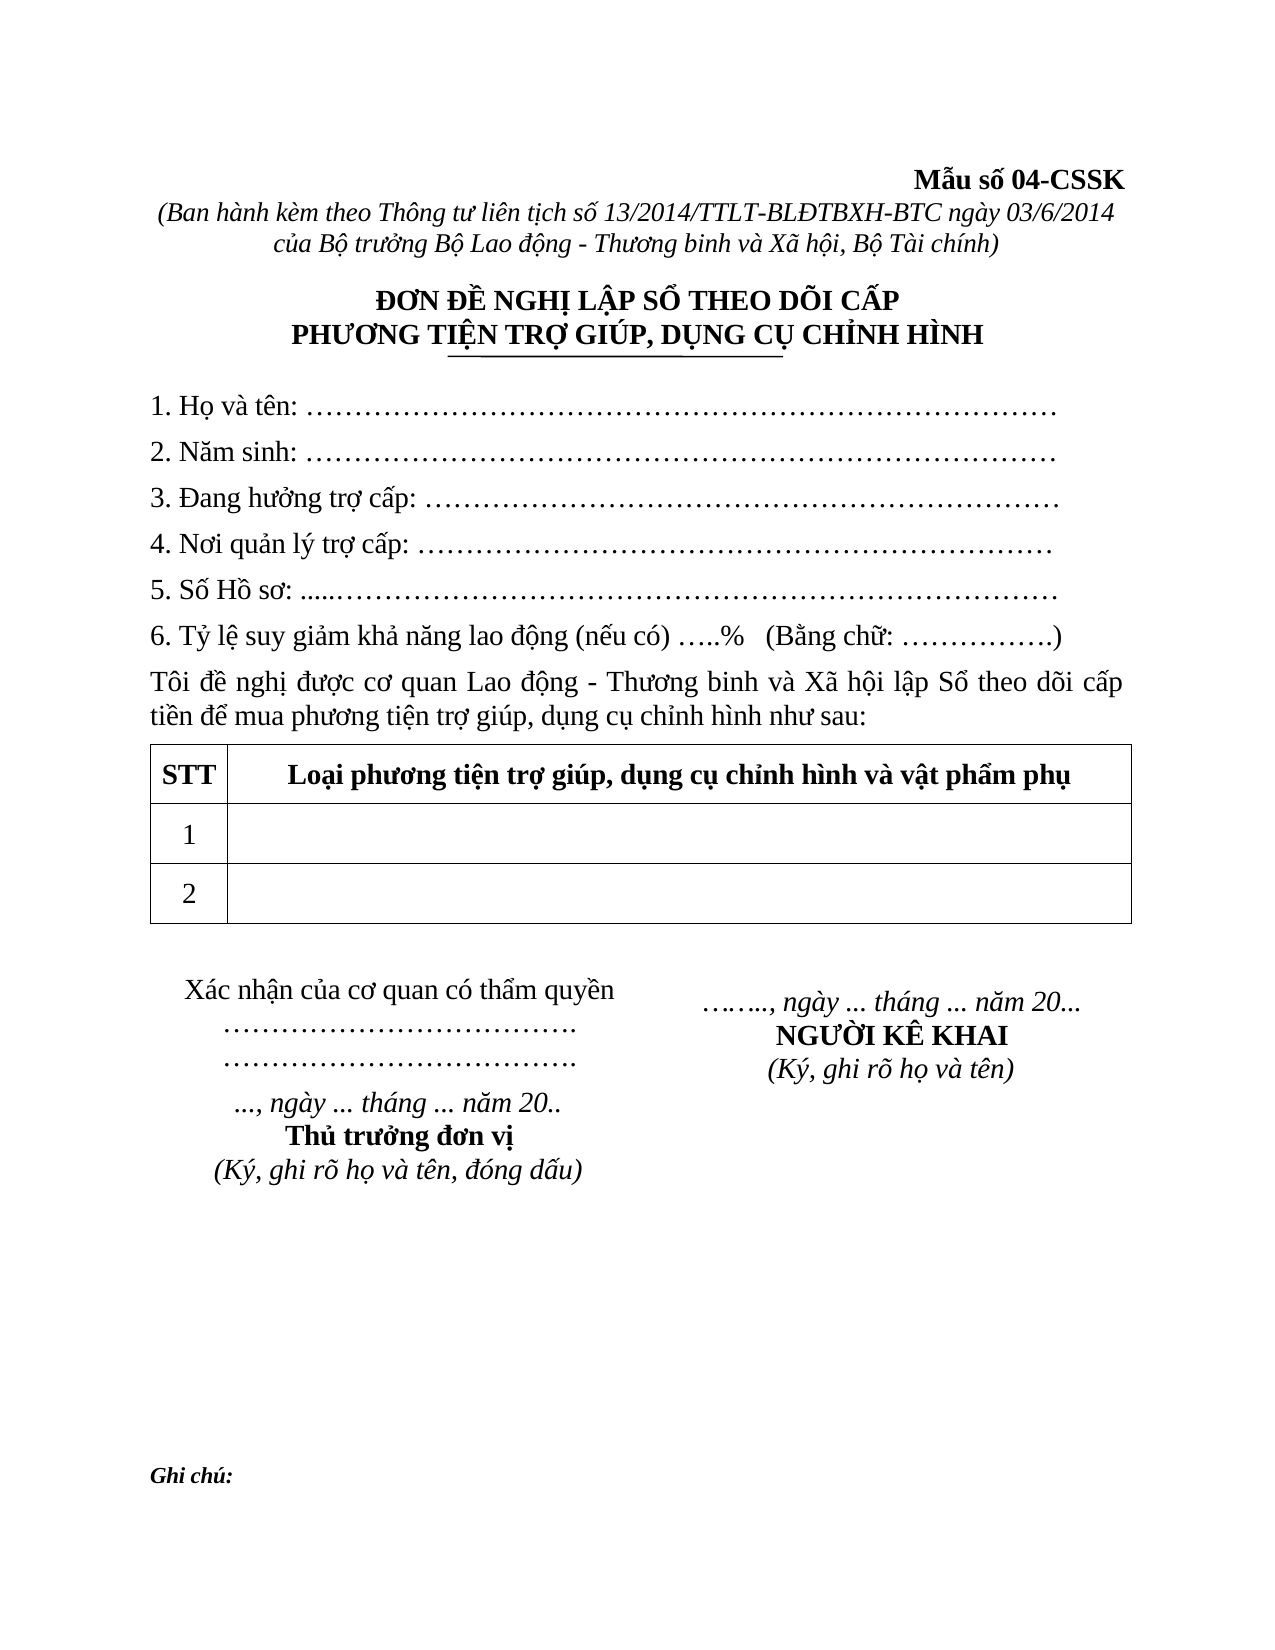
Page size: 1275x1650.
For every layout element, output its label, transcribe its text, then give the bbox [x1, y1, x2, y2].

text ĐƠN ĐỀ NGHỊ LẬP SỔ THEO DÕI CẤP [150, 283, 1125, 317]
text 1. Họ và tên: …………………………………………………………………… [150, 388, 1125, 421]
table_header …….., ngày ... tháng ... năm 20... NGƯỜI KÊ KHAI (Ký, ghi rõ họ và tên) [649, 972, 1136, 1198]
text Tôi đề nghị được cơ quan Lao động - Thương binh và Xã hội lập Sổ theo dõi cấp tiền để mua phương tiện trợ giúp, dụng cụ chỉnh hình như sau: [150, 664, 1125, 731]
text 6. Tỷ lệ suy giảm khả năng lao động (nếu có) …..% (Bằng chữ: …………….) [150, 618, 1125, 652]
text Mẫu số 04-CSSK [150, 162, 1125, 196]
table_header STT [151, 745, 227, 803]
table_cell [228, 804, 1131, 863]
table_cell 1 [151, 804, 227, 863]
table_cell [228, 864, 1131, 922]
table_header Loại phương tiện trợ giúp, dụng cụ chỉnh hình và vật phẩm phụ [228, 745, 1131, 803]
text 4. Nơi quản lý trợ cấp: ………………………………………………………… [150, 526, 1125, 559]
text Ghi chú: [150, 1462, 1125, 1488]
text 3. Đang hưởng trợ cấp: ………………………………………………………… [150, 480, 1125, 513]
text (Ban hành kèm theo Thông tư liên tịch số 13/2014/TTLT-BLĐTBXH-BTC ngày 03/6/2014 của Bộ trưởng Bộ Lao động - Thương binh và Xã hội, Bộ Tài chính) [150, 196, 1125, 258]
table_header Xác nhận của cơ quan có thẩm quyền ………………………………. ………………………………. ..., ngày ... tháng ... năm 20.. Thủ trưởng đơn vị (Ký, ghi rõ họ và tên, đóng dấu) [150, 972, 648, 1198]
text 5. Số Hồ sơ: .....………………………………………………………………… [150, 572, 1125, 606]
table_cell 2 [151, 864, 227, 922]
text 2. Năm sinh: …………………………………………………………………… [150, 434, 1125, 467]
text PHƯƠNG TIỆN TRỢ GIÚP, DỤNG CỤ CHỈNH HÌNH [150, 317, 1125, 350]
